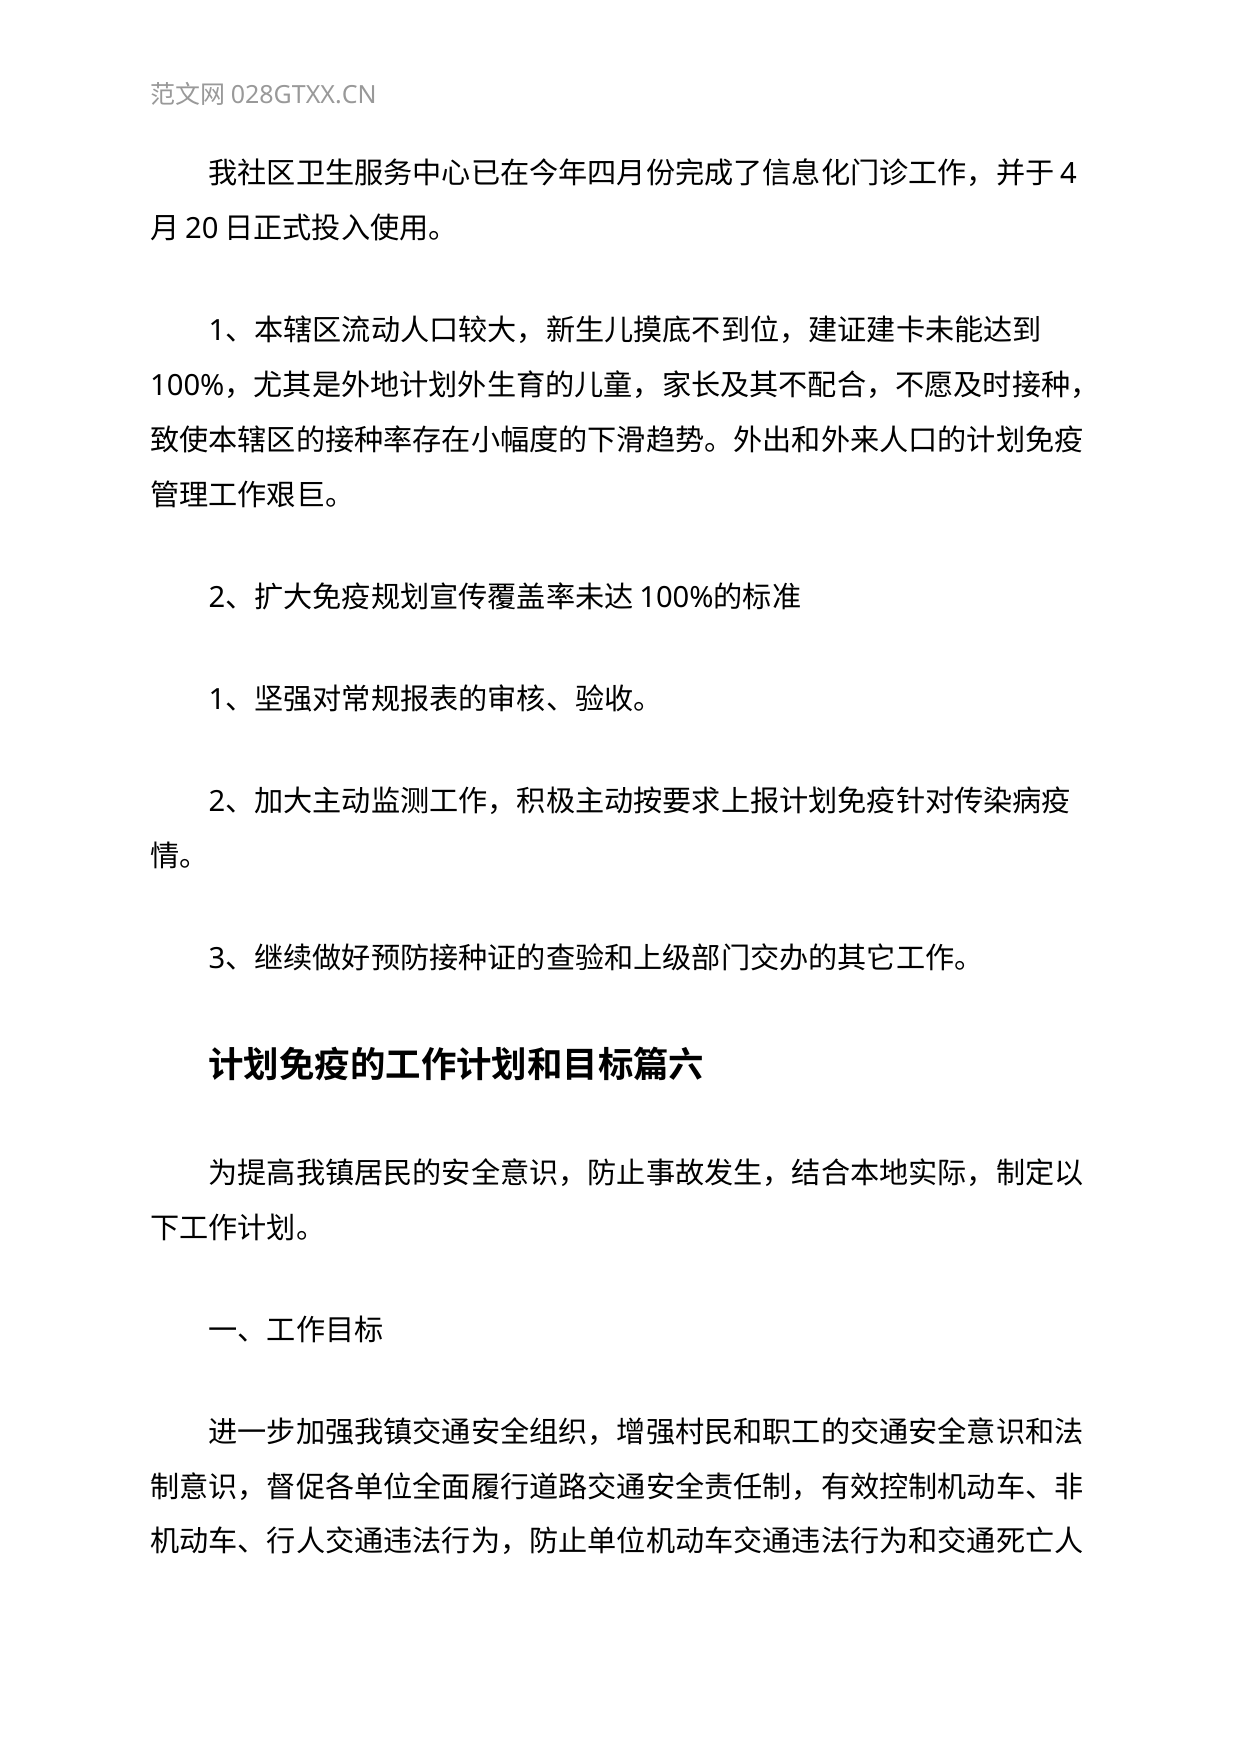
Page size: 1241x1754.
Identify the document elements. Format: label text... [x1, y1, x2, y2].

text 1、坚强对常规报表的审核、验收。 [150, 676, 1090, 718]
text 一、工作目标 [150, 1306, 1090, 1349]
text 我社区卫生服务中心已在今年四月份完成了信息化门诊工作，并于4月20日正式投入使用。 [150, 150, 1090, 247]
text 1、本辖区流动人口较大，新生儿摸底不到位，建证建卡未能达到100%，尤其是外地计划外生育的儿童，家长及其不配合，不愿及时接种，致使本辖区的接种率存在小幅度的下滑趋势。外出和外来人口的计划免疫管理工作艰巨。 [150, 307, 1090, 514]
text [150, 1408, 1090, 1560]
text 计划免疫的工作计划和目标篇六 [150, 1036, 1090, 1088]
text 2、加大主动监测工作，积极主动按要求上报计划免疫针对传染病疫情。 [150, 778, 1090, 875]
text 3、继续做好预防接种证的查验和上级部门交办的其它工作。 [150, 934, 1090, 977]
text 2、扩大免疫规划宣传覆盖率未达100%的标准 [150, 574, 1090, 616]
text 为提高我镇居民的安全意识，防止事故发生，结合本地实际，制定以下工作计划。 [150, 1150, 1090, 1247]
